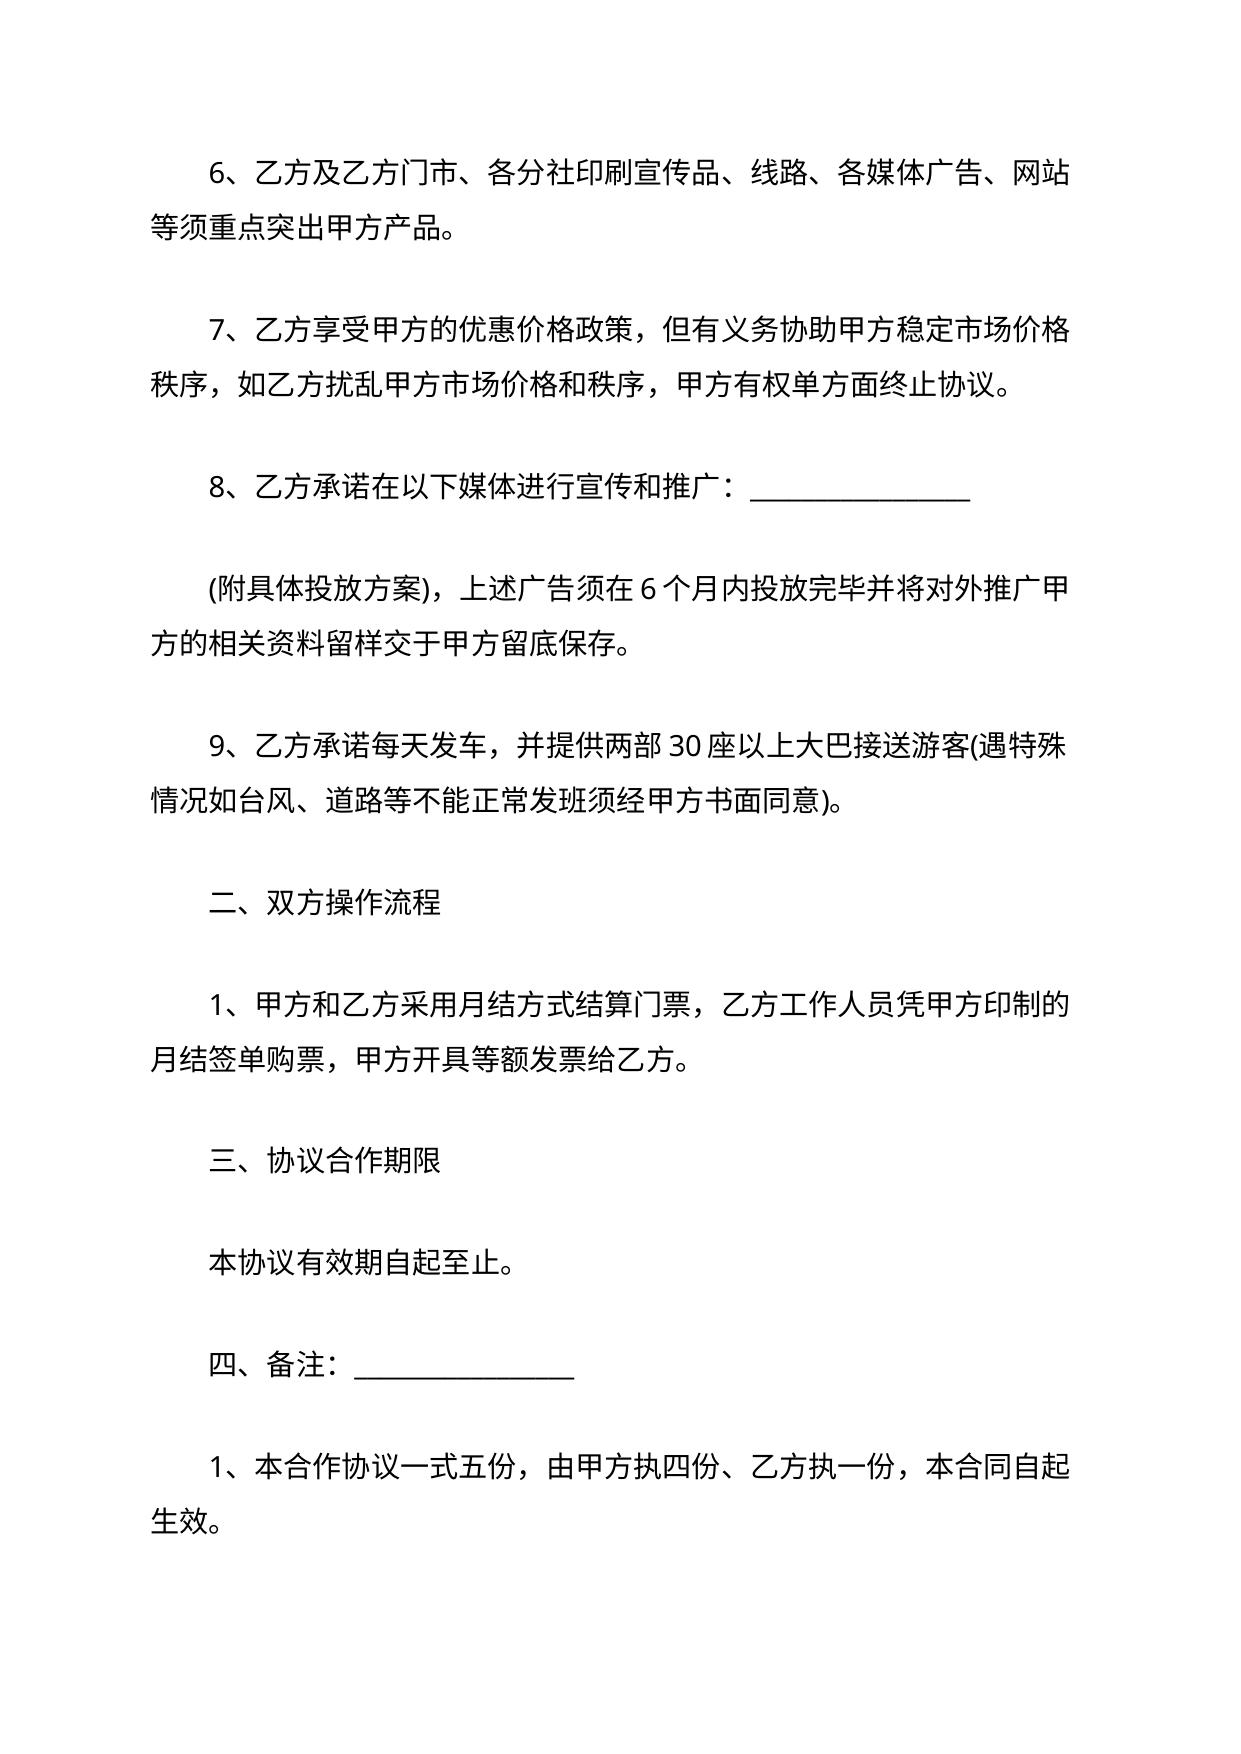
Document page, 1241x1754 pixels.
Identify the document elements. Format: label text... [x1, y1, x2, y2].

text 三、协议合作期限 [150, 1138, 1090, 1180]
text 8、乙方承诺在以下媒体进行宣传和推广：_________________ [150, 463, 1090, 506]
text 6、乙方及乙方门市、各分社印刷宣传品、线路、各媒体广告、网站等须重点突出甲方产品。 [150, 150, 1090, 247]
text 9、乙方承诺每天发车，并提供两部30座以上大巴接送游客(遇特殊情况如台风、道路等不能正常发班须经甲方书面同意)。 [150, 722, 1090, 820]
text 四、备注：_________________ [150, 1341, 1090, 1384]
text 本协议有效期自起至止。 [150, 1239, 1090, 1282]
text 1、甲方和乙方采用月结方式结算门票，乙方工作人员凭甲方印制的月结签单购票，甲方开具等额发票给乙方。 [150, 981, 1090, 1078]
text 1、本合作协议一式五份，由甲方执四份、乙方执一份，本合同自起生效。 [150, 1443, 1090, 1541]
text 二、双方操作流程 [150, 879, 1090, 922]
text (附具体投放方案)，上述广告须在6个月内投放完毕并将对外推广甲方的相关资料留样交于甲方留底保存。 [150, 566, 1090, 663]
text 7、乙方享受甲方的优惠价格政策，但有义务协助甲方稳定市场价格秩序，如乙方扰乱甲方市场价格和秩序，甲方有权单方面终止协议。 [150, 307, 1090, 404]
